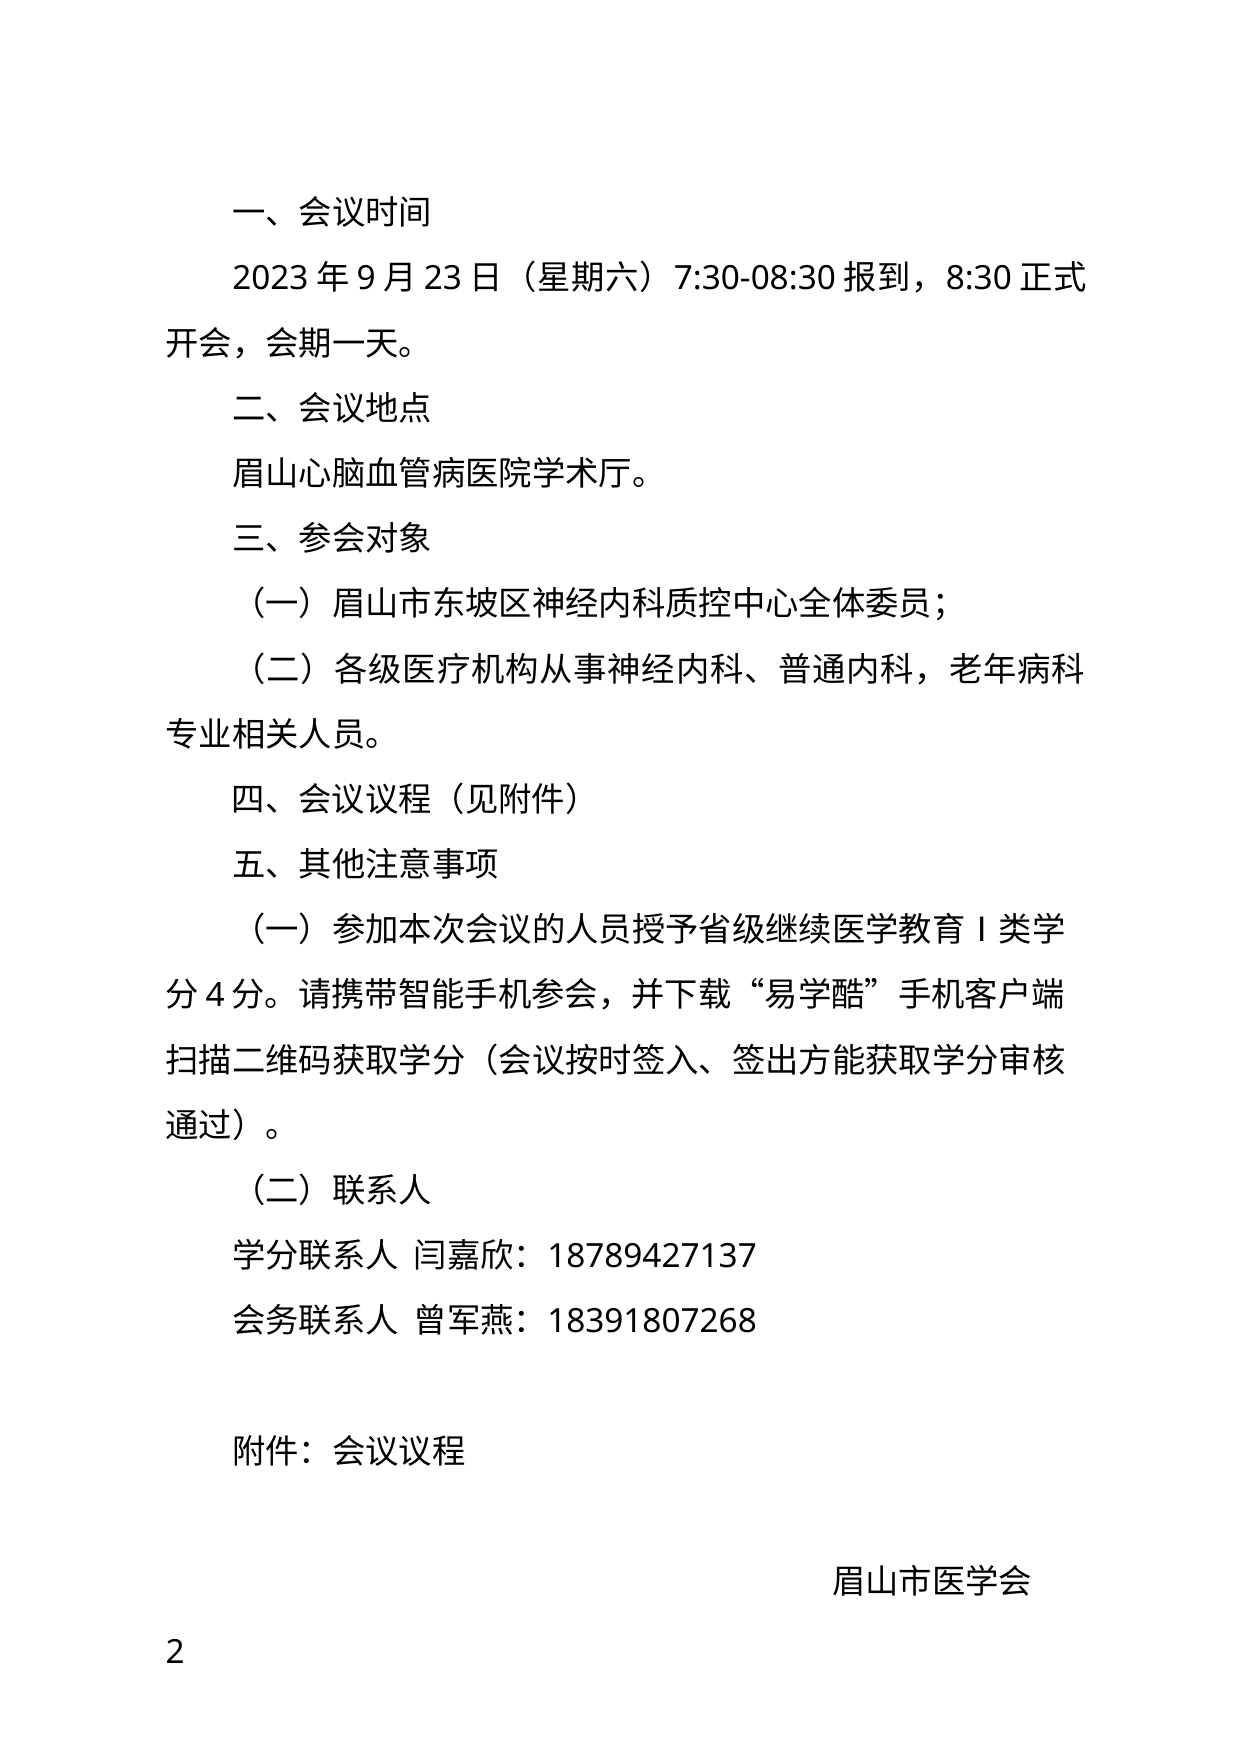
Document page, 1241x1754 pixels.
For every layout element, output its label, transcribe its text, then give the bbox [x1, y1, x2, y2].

text 学分联系人 闫嘉欣：18789427137 [165, 1221, 1087, 1286]
text 2023年9月23日（星期六）7:30-08:30报到，8:30正式开会，会期一天。 [165, 243, 1087, 373]
text 五、其他注意事项 [165, 829, 1087, 895]
text 眉山心脑血管病医院学术厅。 [165, 438, 1087, 503]
list 参加本次会议的人员授予省级继续医学教育Ⅰ类学分4分。请携带智能手机参会，并下载“易学酷”手机客户端扫描二维码获取学分（会议按时签入、签出方能获取学分审核通过）。 [165, 895, 1087, 1156]
text （二）各级医疗机构从事神经内科、普通内科，老年病科专业相关人员。 [165, 634, 1087, 764]
text 二、会议地点 [165, 373, 1087, 438]
text （一）眉山市东坡区神经内科质控中心全体委员； [232, 569, 1087, 634]
text 三、参会对象 [165, 503, 1087, 569]
text 附件：会议议程 [165, 1416, 1087, 1482]
text 一、会议时间 [165, 177, 1087, 243]
text （二）联系人 [165, 1156, 1087, 1221]
text 四、会议议程（见附件） [232, 764, 1087, 829]
text 眉山市医学会 [165, 1547, 1087, 1612]
text 会务联系人 曾军燕：18391807268 [165, 1286, 1087, 1351]
